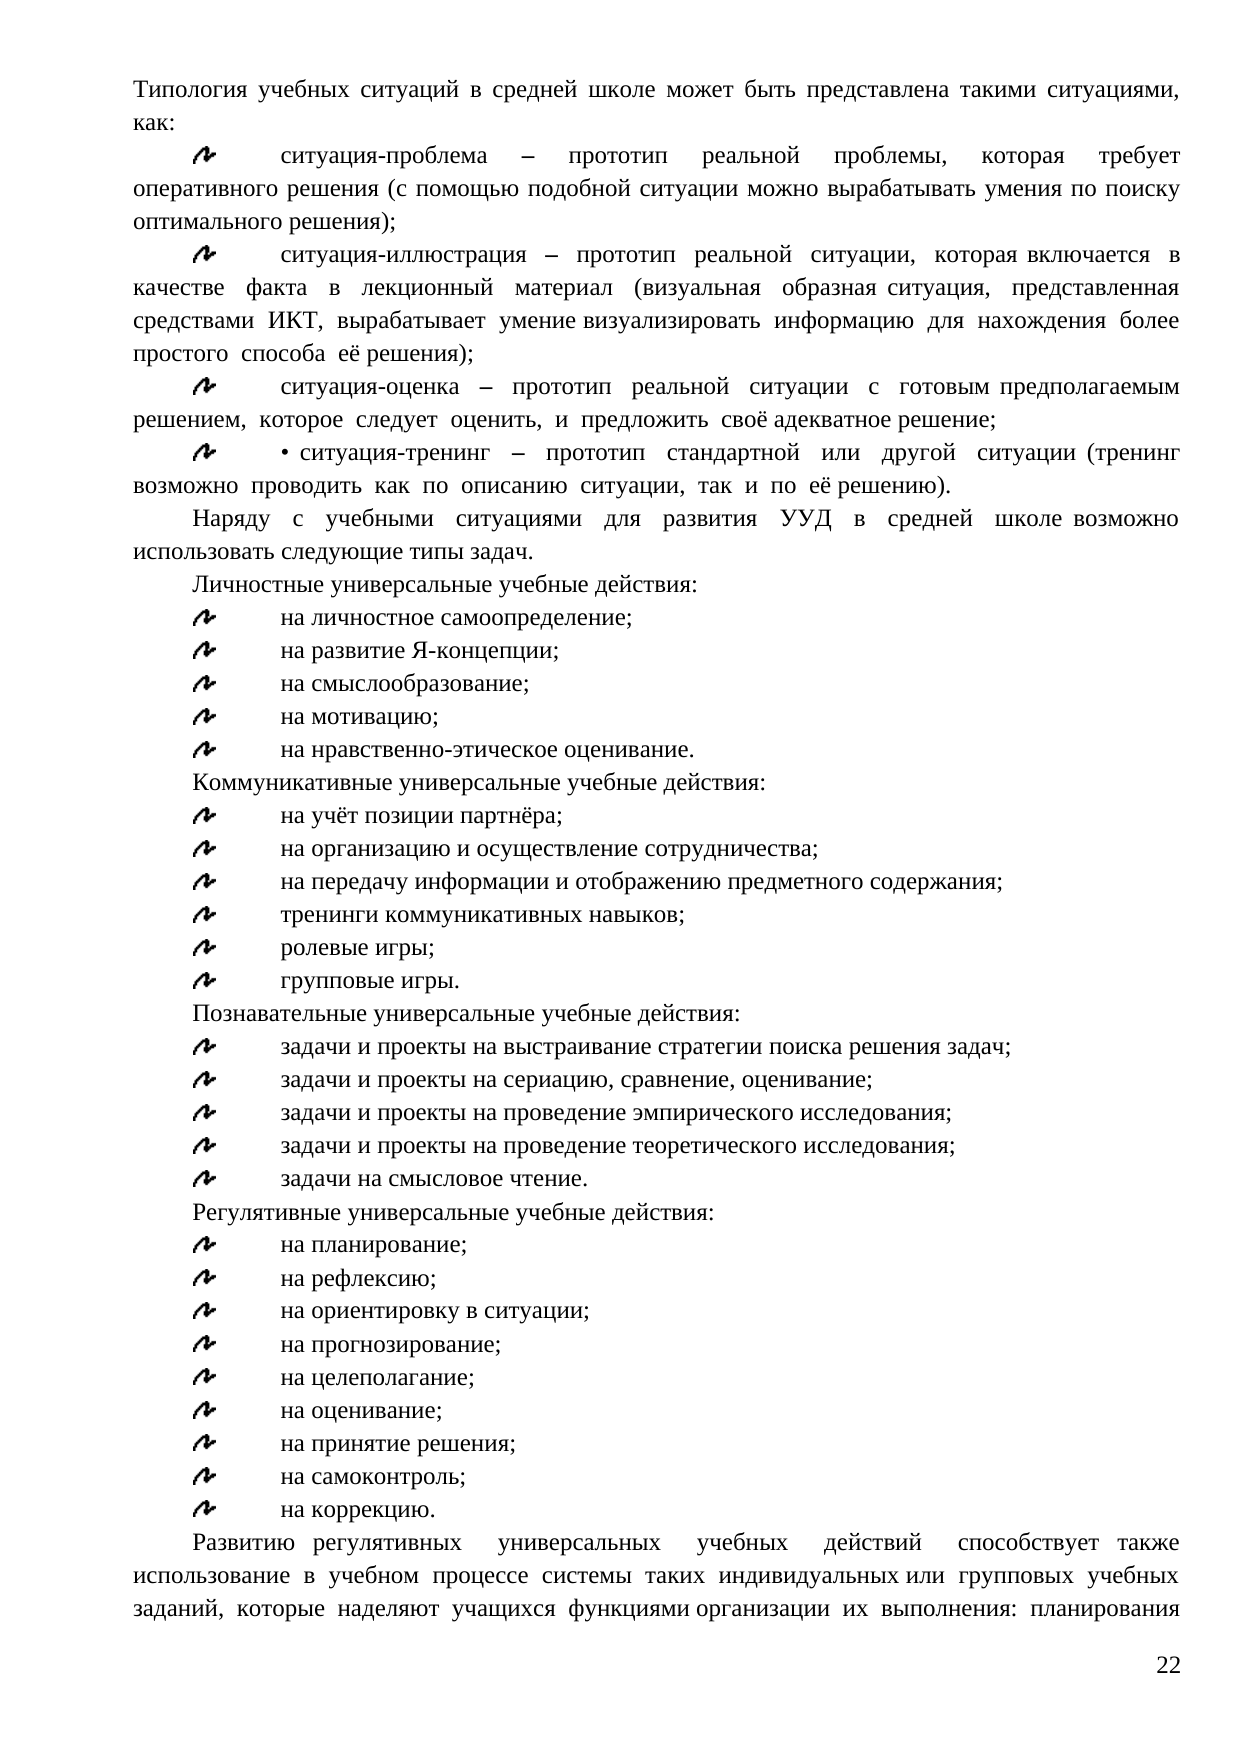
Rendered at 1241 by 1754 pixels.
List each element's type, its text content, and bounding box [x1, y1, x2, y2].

text Познавательные универсальные учебные действия: [133, 998, 1181, 1027]
list на прогнозирование; [133, 1329, 1181, 1357]
picture [193, 1335, 216, 1352]
picture [193, 1071, 216, 1088]
picture [193, 641, 216, 659]
text Регулятивные универсальные учебные действия: [133, 1197, 1181, 1225]
list на целеполагание; [133, 1362, 1181, 1390]
text Личностные универсальные учебные действия: [133, 569, 1181, 598]
picture [193, 1368, 216, 1385]
list задачи и проекты на сериацию, сравнение, оценивание; [133, 1064, 1181, 1093]
list на передачу информации и отображению предметного содержания; [133, 866, 1181, 895]
picture [193, 1269, 216, 1286]
picture [193, 675, 216, 692]
list задачи и проекты на проведение эмпирического исследования; [133, 1097, 1181, 1126]
picture [193, 1467, 216, 1485]
list ролевые игры; [133, 932, 1181, 961]
list задачи и проекты на проведение теоретического исследования; [133, 1131, 1181, 1159]
picture [193, 708, 216, 725]
picture [193, 245, 216, 263]
text Коммуникативные универсальные учебные действия: [133, 767, 1181, 796]
list ситуация-оценка – прототип реальной ситуации с готовым предполагаемым решением, которое следует оценить, и предложить своё адекватное решение; [133, 371, 1181, 433]
picture [193, 146, 216, 164]
picture [193, 1401, 216, 1419]
picture [193, 939, 216, 956]
picture [193, 906, 216, 923]
picture [193, 1038, 216, 1055]
list на смыслообразование; [133, 668, 1181, 697]
picture [193, 1236, 216, 1253]
list на мотивацию; [133, 701, 1181, 730]
list на нравственно-этическое оценивание. [133, 734, 1181, 763]
list групповые игры. [133, 965, 1181, 994]
text Наряду с учебными ситуациями для развития УУД в средней школе возможно использовать следующие типы задач. [133, 503, 1181, 565]
picture [193, 377, 216, 395]
list • ситуация-тренинг – прототип стандартной или другой ситуации (тренинг возможно проводить как по описанию ситуации, так и по её решению). [133, 437, 1181, 499]
picture [193, 1500, 216, 1517]
list на самоконтроль; [133, 1461, 1181, 1489]
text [133, 1527, 1181, 1622]
list на ориентировку в ситуации; [133, 1296, 1181, 1324]
list на коррекцию. [133, 1494, 1181, 1522]
list задачи и проекты на выстраивание стратегии поиска решения задач; [133, 1031, 1181, 1060]
list на учёт позиции партнёра; [133, 800, 1181, 829]
list на личностное самоопределение; [133, 602, 1181, 631]
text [133, 74, 1181, 136]
picture [193, 443, 216, 461]
picture [193, 972, 216, 989]
list на развитие Я-концепции; [133, 635, 1181, 664]
picture [193, 1170, 216, 1187]
list на оценивание; [133, 1395, 1181, 1423]
picture [193, 609, 216, 626]
list задачи на смысловое чтение. [133, 1163, 1181, 1192]
list ситуация-проблема – прототип реальной проблемы, которая требует оперативного решения (с помощью подобной ситуации можно вырабатывать умения по поиску оптимального решения); [133, 140, 1181, 235]
picture [193, 1104, 216, 1121]
list ситуация-иллюстрация – прототип реальной ситуации, которая включается в качестве факта в лекционный материал (визуальная образная ситуация, представленная средствами ИКТ, вырабатывает умение визуализировать информацию для нахождения более простого способа её решения); [133, 239, 1181, 367]
picture [193, 840, 216, 857]
picture [193, 873, 216, 890]
picture [193, 807, 216, 824]
list на рефлексию; [133, 1263, 1181, 1291]
list тренинги коммуникативных навыков; [133, 899, 1181, 928]
list на организацию и осуществление сотрудничества; [133, 833, 1181, 862]
picture [193, 741, 216, 758]
picture [193, 1434, 216, 1451]
list на планирование; [133, 1229, 1181, 1258]
picture [193, 1302, 216, 1319]
picture [193, 1137, 216, 1154]
list на принятие решения; [133, 1428, 1181, 1456]
